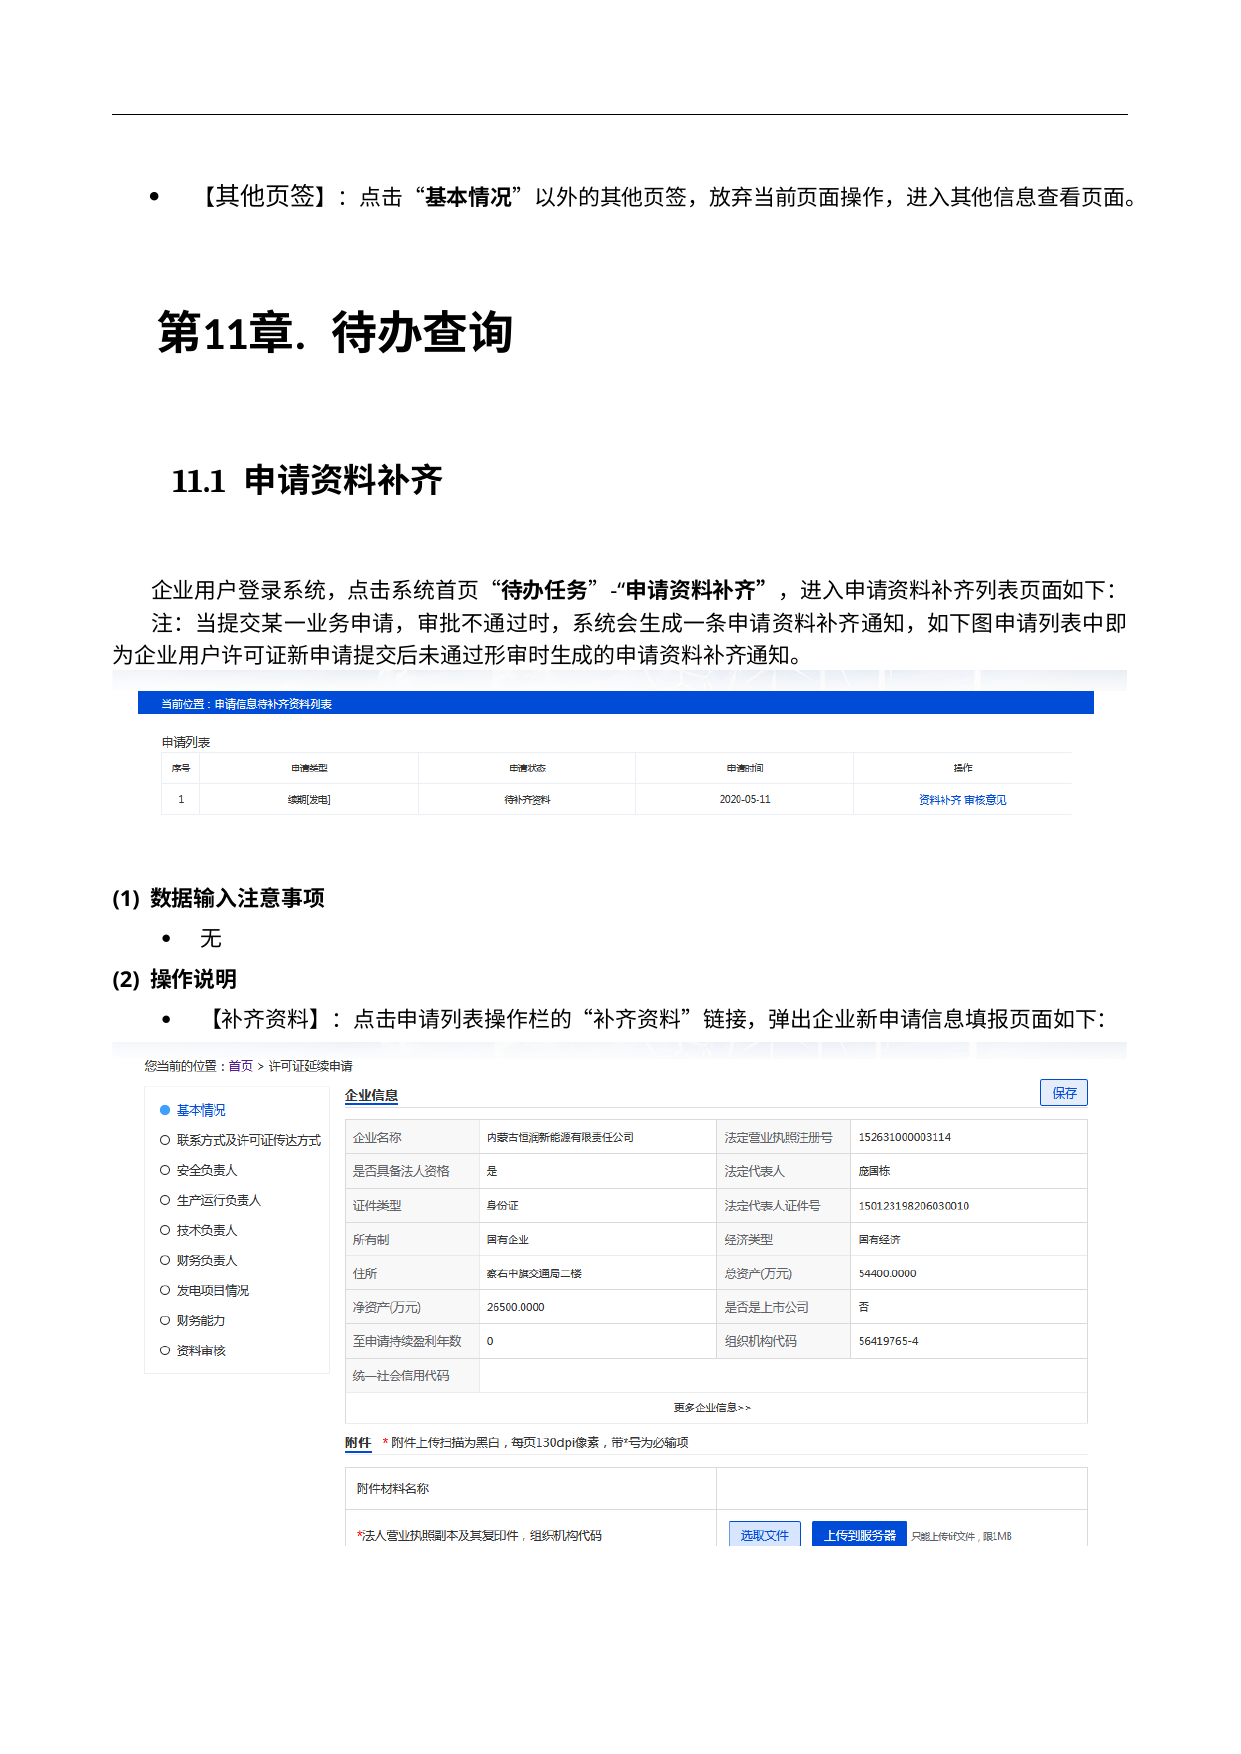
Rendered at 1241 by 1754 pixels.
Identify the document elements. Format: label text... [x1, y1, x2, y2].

text 企业用户登录系统，点击系统首页“待办任务”-“申请资料补齐”，进入申请资料补齐列表页面如下： [112, 573, 1128, 605]
list 无 [162, 921, 1128, 953]
list 数据输入注意事项 [112, 880, 1128, 913]
text 注：当提交某一业务申请，审批不通过时，系统会生成一条申请资料补齐通知，如下图申请列表中即为企业用户许可证新申请提交后未通过形审时生成的申请资料补齐通知。 [112, 605, 1128, 670]
picture [112, 670, 1127, 852]
list 【补齐资料】：点击申请列表操作栏的“补齐资料”链接，弹出企业新申请信息填报页面如下： [162, 1002, 1128, 1034]
subtitle 待办查询 [156, 281, 1128, 378]
subtitle 申请资料补齐 [172, 446, 1128, 511]
list 操作说明 [112, 961, 1128, 994]
list 【其他页签】：点击“基本情况”以外的其他页签，放弃当前页面操作，进入其他信息查看页面。 [150, 162, 1128, 227]
picture [112, 1042, 1127, 1546]
